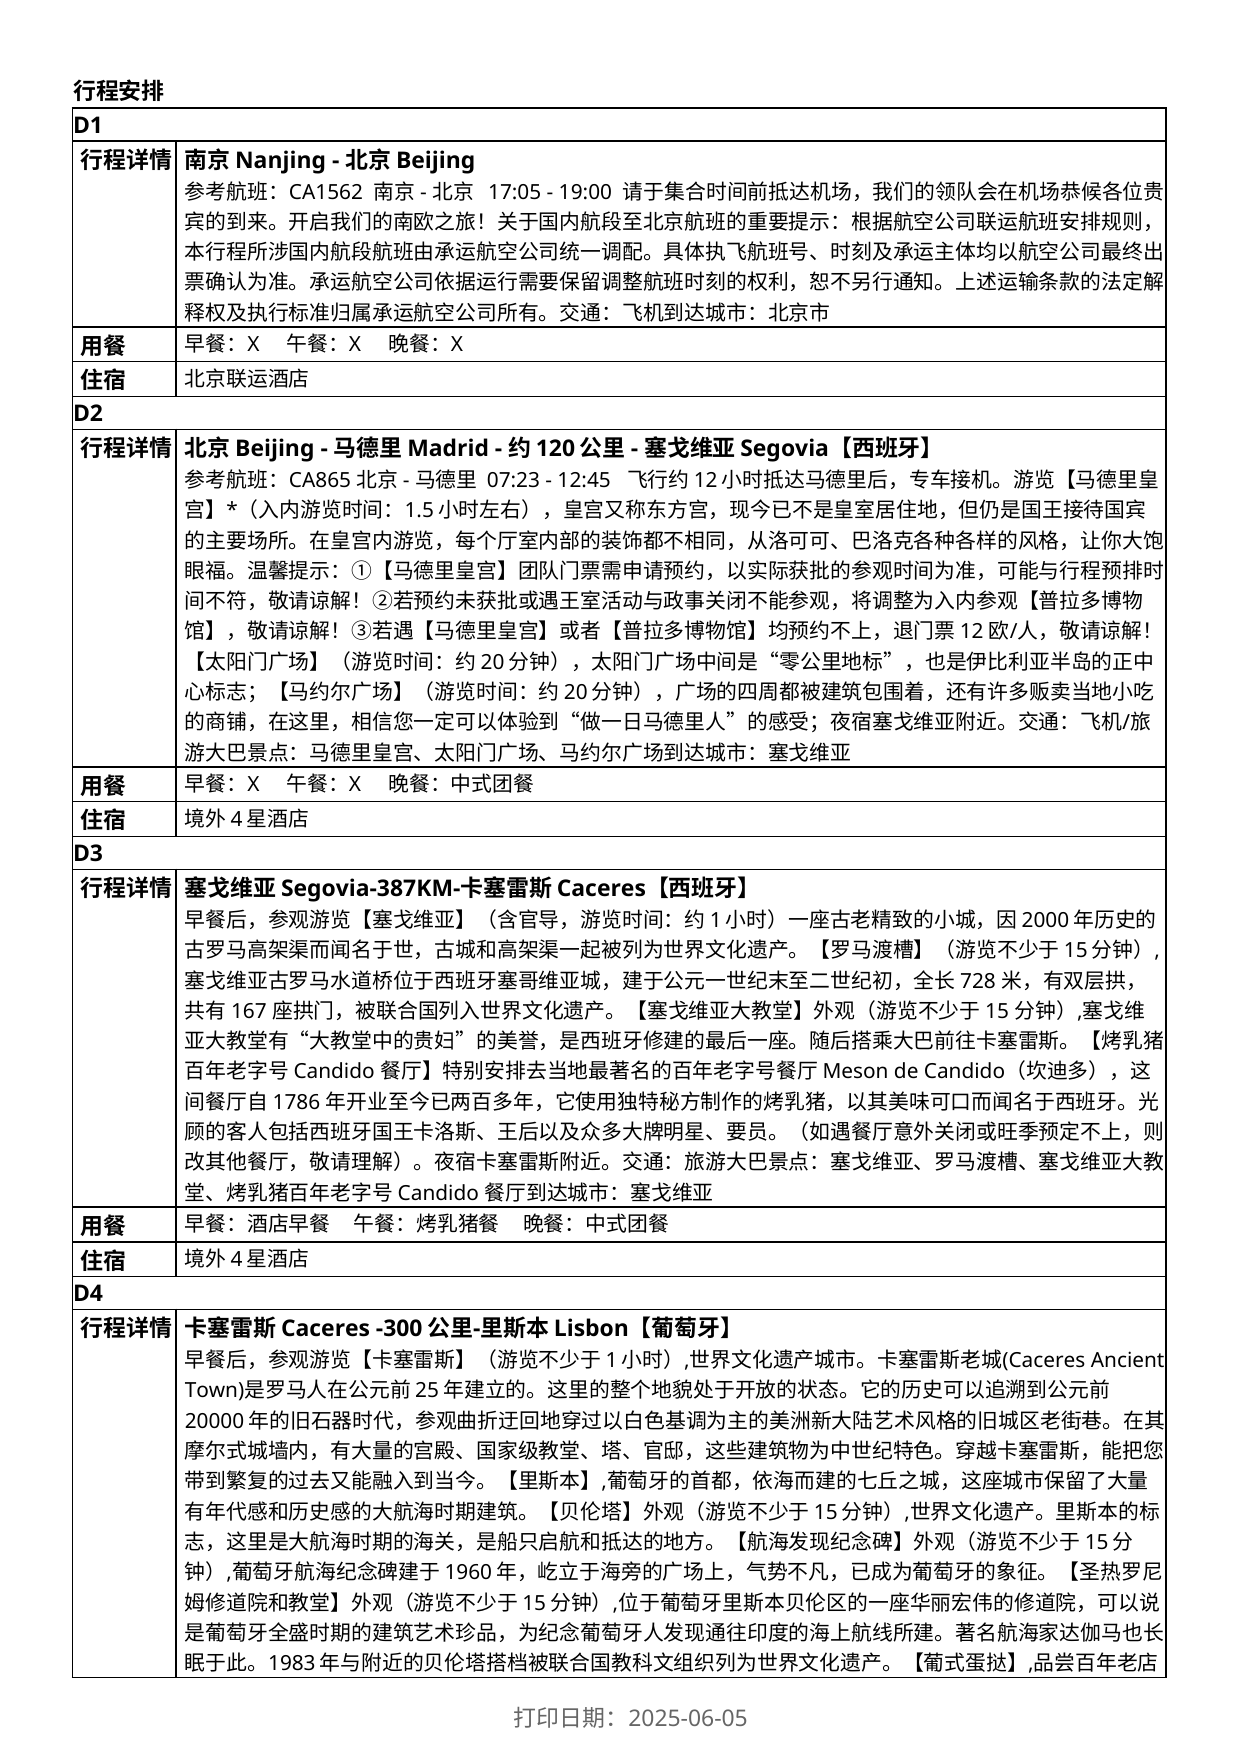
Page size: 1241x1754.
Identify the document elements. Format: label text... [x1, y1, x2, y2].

table_cell D4 [73, 1277, 1165, 1308]
table_cell 塞戈维亚Segovia-387KM-卡塞雷斯Caceres【西班牙】 早餐后，参观游览【塞戈维亚】（含官导，游览时间：约1小时）一座古老精致的小城，因2000年历史的古罗马高架渠而闻名于世，古城和高架渠一起被列为世界文化遗产。 [177, 870, 1165, 1206]
table_cell 行程详情 [73, 430, 175, 766]
table_cell 用餐 [73, 768, 175, 801]
table_cell 早餐：X 午餐：X 晚餐：中式团餐 [177, 768, 1165, 801]
table_cell 北京Beijing - 马德里Madrid - 约120公里 - 塞戈维亚Segovia【西班牙】 参考航班：CA865 北京 - 马德里 07:23 - 12:45 飞行约12小时 [177, 430, 1165, 766]
table_cell 早餐：X 午餐：X 晚餐：X [177, 328, 1165, 361]
table_cell D3 [73, 837, 1165, 868]
table_cell 用餐 [73, 1208, 175, 1241]
table_cell 行程详情 [73, 870, 175, 1206]
table_cell 境外4星酒店 [177, 1243, 1165, 1276]
table_cell 住宿 [73, 802, 175, 836]
table_cell D2 [73, 397, 1165, 428]
table_cell 早餐：酒店早餐 午餐：烤乳猪餐 晚餐：中式团餐 [177, 1208, 1165, 1241]
table_cell 行程详情 [73, 1310, 175, 1677]
table_cell 住宿 [73, 1243, 175, 1276]
table_cell 住宿 [73, 362, 175, 396]
table_cell 南京Nanjing - 北京Beijing 参考航班：CA1562 南京 - 北京 17:05 - 19:00 [177, 142, 1165, 326]
table_cell 行程详情 [73, 142, 175, 326]
table_cell 用餐 [73, 328, 175, 361]
table_cell 北京联运酒店 [177, 362, 1165, 396]
table_cell 境外4星酒店 [177, 802, 1165, 836]
table_header D1 [73, 109, 1165, 140]
text 行程安排 [73, 73, 1167, 106]
